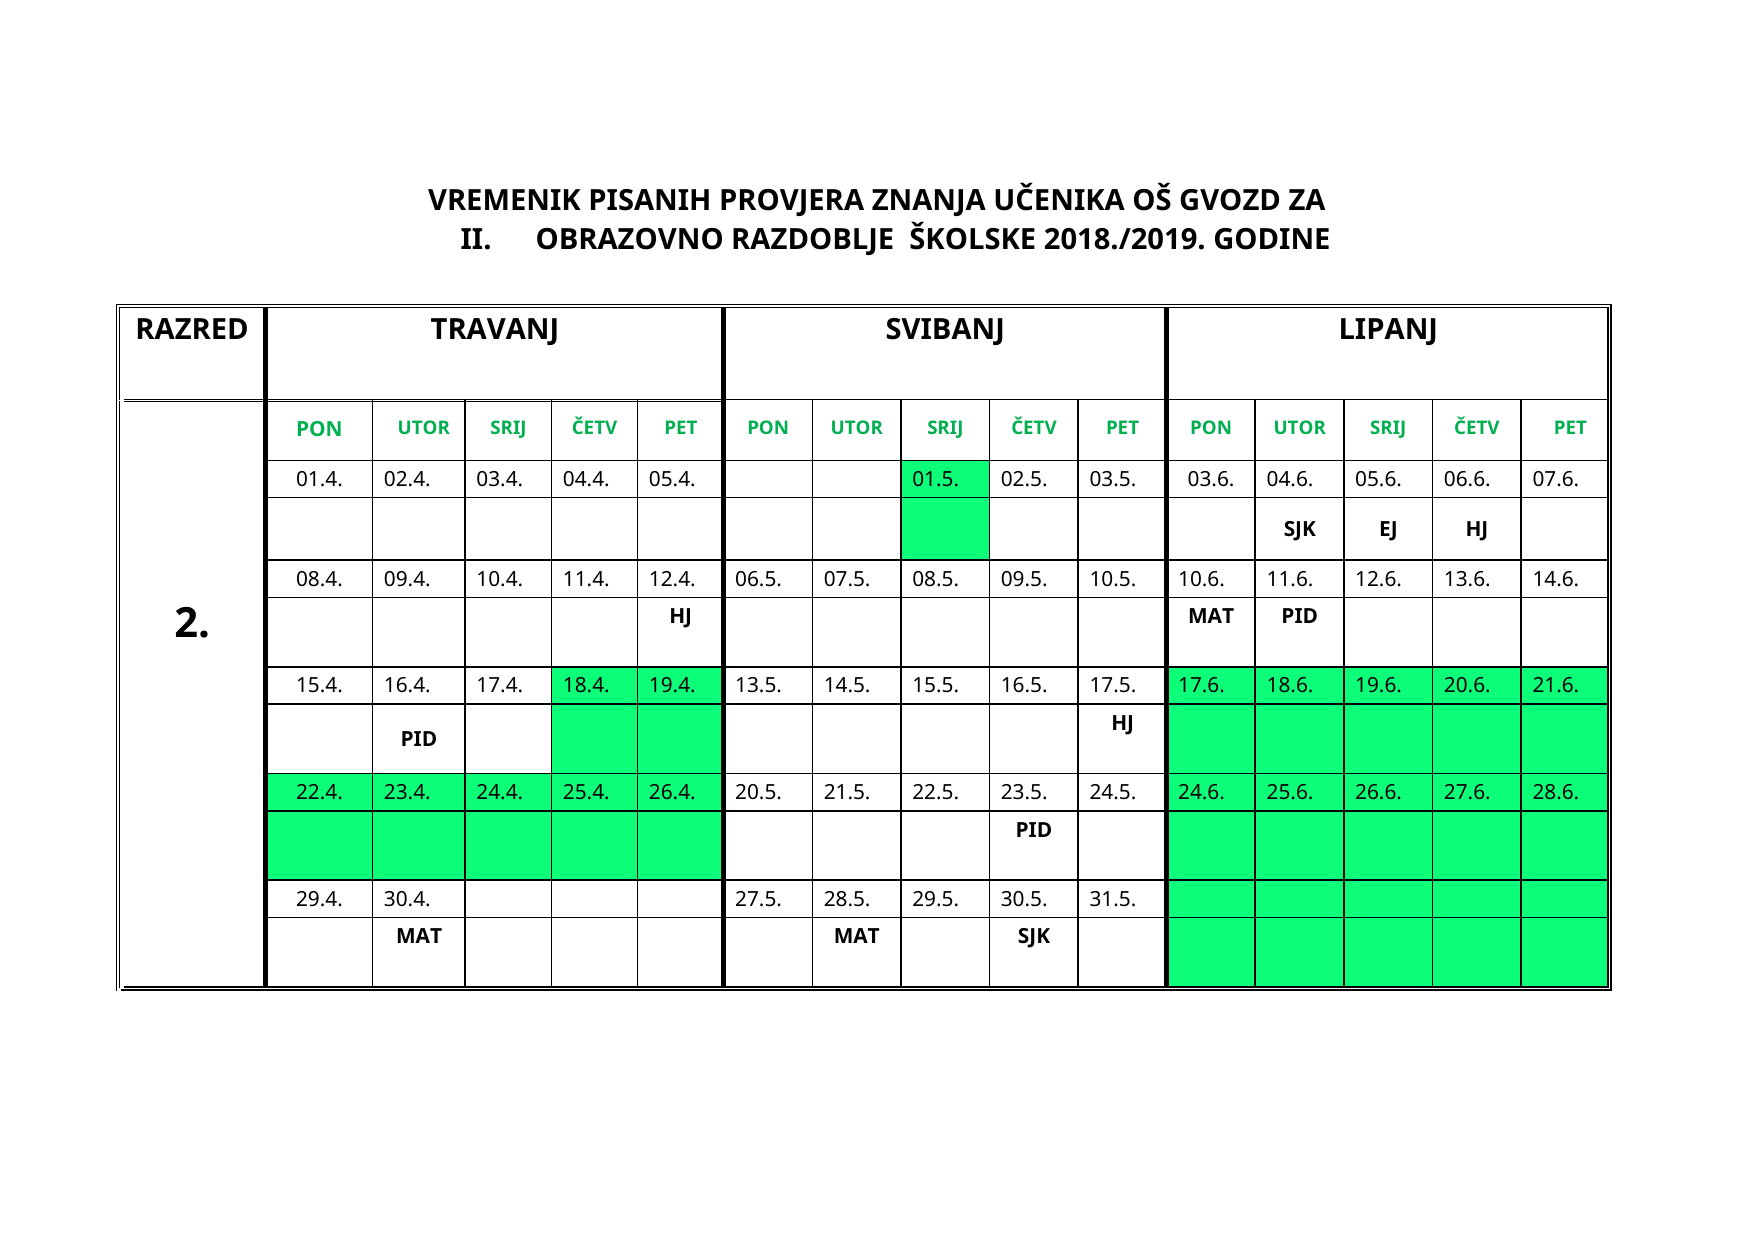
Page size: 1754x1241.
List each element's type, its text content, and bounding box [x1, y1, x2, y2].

table_cell [990, 598, 1077, 666]
table_cell 24.4. [466, 774, 551, 810]
table_cell 13.5. [726, 668, 812, 703]
table_cell 28.5. [813, 881, 900, 917]
table_cell [726, 598, 812, 666]
table_cell 10.5. [1079, 561, 1164, 597]
table_cell 07.5. [813, 561, 900, 597]
table_cell 09.4. [373, 561, 464, 597]
table_cell PET [638, 402, 721, 459]
table_cell SRIJ [466, 402, 551, 459]
table_cell 17.4. [466, 668, 551, 703]
table_cell [1256, 812, 1343, 879]
table_cell ČETV [552, 402, 637, 459]
table_cell 22.5. [902, 774, 989, 810]
table_cell 13.6. [1433, 561, 1520, 597]
table_cell 31.5. [1079, 881, 1164, 917]
table_cell [1169, 918, 1254, 986]
table_cell 02.5. [990, 461, 1077, 497]
table_cell [638, 498, 721, 559]
table_cell [552, 598, 637, 666]
table_cell SJK [1256, 498, 1343, 559]
table_cell [552, 705, 637, 773]
table_cell 26.4. [638, 774, 721, 810]
table_cell 16.4. [373, 668, 464, 703]
table_cell [1522, 881, 1607, 917]
table_cell [638, 812, 721, 879]
table_cell [726, 918, 812, 986]
table_cell MAT [373, 918, 464, 986]
table_header SVIBANJ [726, 308, 1164, 399]
table_cell SJK [990, 918, 1077, 986]
table_cell [1079, 918, 1164, 986]
table_header TRAVANJ [268, 308, 721, 399]
table_cell [1345, 812, 1432, 879]
table_header RAZRED [120, 308, 263, 399]
table_cell [1522, 598, 1607, 666]
table_cell 21.5. [813, 774, 900, 810]
table_header LIPANJ [1169, 308, 1607, 399]
table_cell [902, 705, 989, 773]
table_cell [373, 498, 464, 559]
table_cell ČETV [1433, 400, 1520, 459]
list OBRAZOVNO RAZDOBLJE ŠKOLSKE 2018./2019. GODINE [185, 218, 1606, 258]
table_cell 26.6. [1345, 774, 1432, 810]
table_cell 28.6. [1522, 774, 1607, 810]
table_cell 08.4. [268, 561, 372, 597]
table_cell [373, 598, 464, 666]
table_cell HJ [638, 598, 721, 666]
table_cell 18.6. [1256, 668, 1343, 703]
table_cell [1169, 881, 1254, 917]
table_cell 30.4. [373, 881, 464, 917]
table_cell SRIJ [1345, 400, 1432, 459]
table_cell [1169, 705, 1254, 773]
table_cell 03.6. [1169, 461, 1254, 497]
table_cell UTOR [373, 402, 464, 459]
table_cell [552, 881, 637, 917]
table_cell 15.5. [902, 668, 989, 703]
table_cell [902, 918, 989, 986]
table_cell HJ [1433, 498, 1520, 559]
table_cell [813, 461, 900, 497]
table_cell [268, 918, 372, 986]
table_cell [813, 598, 900, 666]
table_cell [268, 598, 372, 666]
table_cell 29.5. [902, 881, 989, 917]
table_cell 03.5. [1079, 461, 1164, 497]
table_cell PET [1079, 400, 1164, 459]
table_cell 03.4. [466, 461, 551, 497]
table_cell 02.4. [373, 461, 464, 497]
table_cell 19.4. [638, 668, 721, 703]
table_cell 20.5. [726, 774, 812, 810]
table_cell MAT [813, 918, 900, 986]
table_cell [552, 812, 637, 879]
table_cell PON [1169, 400, 1254, 459]
table_cell SRIJ [902, 400, 989, 459]
table_cell [1256, 705, 1343, 773]
table_cell 17.6. [1169, 668, 1254, 703]
table_cell [1079, 498, 1164, 559]
table_cell PID [990, 812, 1077, 879]
table_cell 19.6. [1345, 668, 1432, 703]
table_cell [1256, 881, 1343, 917]
text VREMENIK PISANIH PROVJERA ZNANJA UČENIKA OŠ GVOZD ZA [148, 179, 1606, 218]
table_cell [1433, 812, 1520, 879]
table_cell 01.5. [902, 461, 989, 497]
table_cell ČETV [990, 400, 1077, 459]
table_cell [1345, 881, 1432, 917]
table_cell 12.6. [1345, 561, 1432, 597]
table_cell 11.4. [552, 561, 637, 597]
table_cell 23.5. [990, 774, 1077, 810]
table_cell 27.6. [1433, 774, 1520, 810]
table_cell [1345, 918, 1432, 986]
table_cell [1433, 881, 1520, 917]
table_cell [466, 881, 551, 917]
table_cell 20.6. [1433, 668, 1520, 703]
table_cell [902, 598, 989, 666]
table_cell [1169, 812, 1254, 879]
table_cell [1079, 598, 1164, 666]
table_cell PON [268, 402, 372, 459]
table_cell 06.6. [1433, 461, 1520, 497]
table_cell [268, 705, 372, 773]
table_cell 05.4. [638, 461, 721, 497]
table_cell [726, 705, 812, 773]
table_cell [990, 498, 1077, 559]
table_cell 08.5. [902, 561, 989, 597]
table_cell [1522, 918, 1607, 986]
table_cell 04.6. [1256, 461, 1343, 497]
table_cell PON [726, 400, 812, 459]
table_cell PID [373, 705, 464, 773]
table_cell 24.5. [1079, 774, 1164, 810]
table_cell [552, 498, 637, 559]
table_cell [1079, 812, 1164, 879]
table_cell [1433, 705, 1520, 773]
table_cell 10.4. [466, 561, 551, 597]
table_cell [1256, 918, 1343, 986]
table_cell UTOR [813, 400, 900, 459]
table_cell [268, 812, 372, 879]
table_cell 01.4. [268, 461, 372, 497]
table_cell [726, 461, 812, 497]
table_cell 06.5. [726, 561, 812, 597]
table_cell HJ [1079, 705, 1164, 773]
table_cell [813, 705, 900, 773]
table_cell [1433, 918, 1520, 986]
table_cell 09.5. [990, 561, 1077, 597]
table_cell [638, 705, 721, 773]
table_cell 12.4. [638, 561, 721, 597]
table_cell [638, 881, 721, 917]
table_cell 04.4. [552, 461, 637, 497]
table_cell [466, 498, 551, 559]
table_cell 27.5. [726, 881, 812, 917]
table_cell [1345, 598, 1432, 666]
table_cell 21.6. [1522, 668, 1607, 703]
table_cell 11.6. [1256, 561, 1343, 597]
table_cell [373, 812, 464, 879]
table_cell [990, 705, 1077, 773]
table_cell [813, 812, 900, 879]
table_cell UTOR [1256, 400, 1343, 459]
table_cell 18.4. [552, 668, 637, 703]
table_cell 22.4. [268, 774, 372, 810]
table_cell 15.4. [268, 668, 372, 703]
table_cell [813, 498, 900, 559]
table_cell 23.4. [373, 774, 464, 810]
table_cell PID [1256, 598, 1343, 666]
table_cell [1345, 705, 1432, 773]
table_cell 05.6. [1345, 461, 1432, 497]
table_cell 24.6. [1169, 774, 1254, 810]
table_cell PET [1522, 400, 1607, 459]
table_cell [466, 812, 551, 879]
table_cell 16.5. [990, 668, 1077, 703]
table_cell 25.6. [1256, 774, 1343, 810]
table_cell [726, 498, 812, 559]
table_cell 25.4. [552, 774, 637, 810]
table_cell [466, 918, 551, 986]
table_cell [1522, 705, 1607, 773]
table_cell EJ [1345, 498, 1432, 559]
table_cell MAT [1169, 598, 1254, 666]
table_cell 07.6. [1522, 461, 1607, 497]
table_cell 17.5. [1079, 668, 1164, 703]
table_cell [552, 918, 637, 986]
table_cell [638, 918, 721, 986]
table_cell 30.5. [990, 881, 1077, 917]
table_cell [726, 812, 812, 879]
table_cell [1433, 598, 1520, 666]
table_cell [902, 812, 989, 879]
table_cell 29.4. [268, 881, 372, 917]
table_cell [1522, 498, 1607, 559]
table_cell 14.5. [813, 668, 900, 703]
table_cell 14.6. [1522, 561, 1607, 597]
table_cell [466, 598, 551, 666]
table_cell [1522, 812, 1607, 879]
table_cell [902, 498, 989, 559]
table_cell [466, 705, 551, 773]
table_cell [268, 498, 372, 559]
table_cell 2. [120, 399, 263, 986]
table_cell [1169, 498, 1254, 559]
table_cell 10.6. [1169, 561, 1254, 597]
